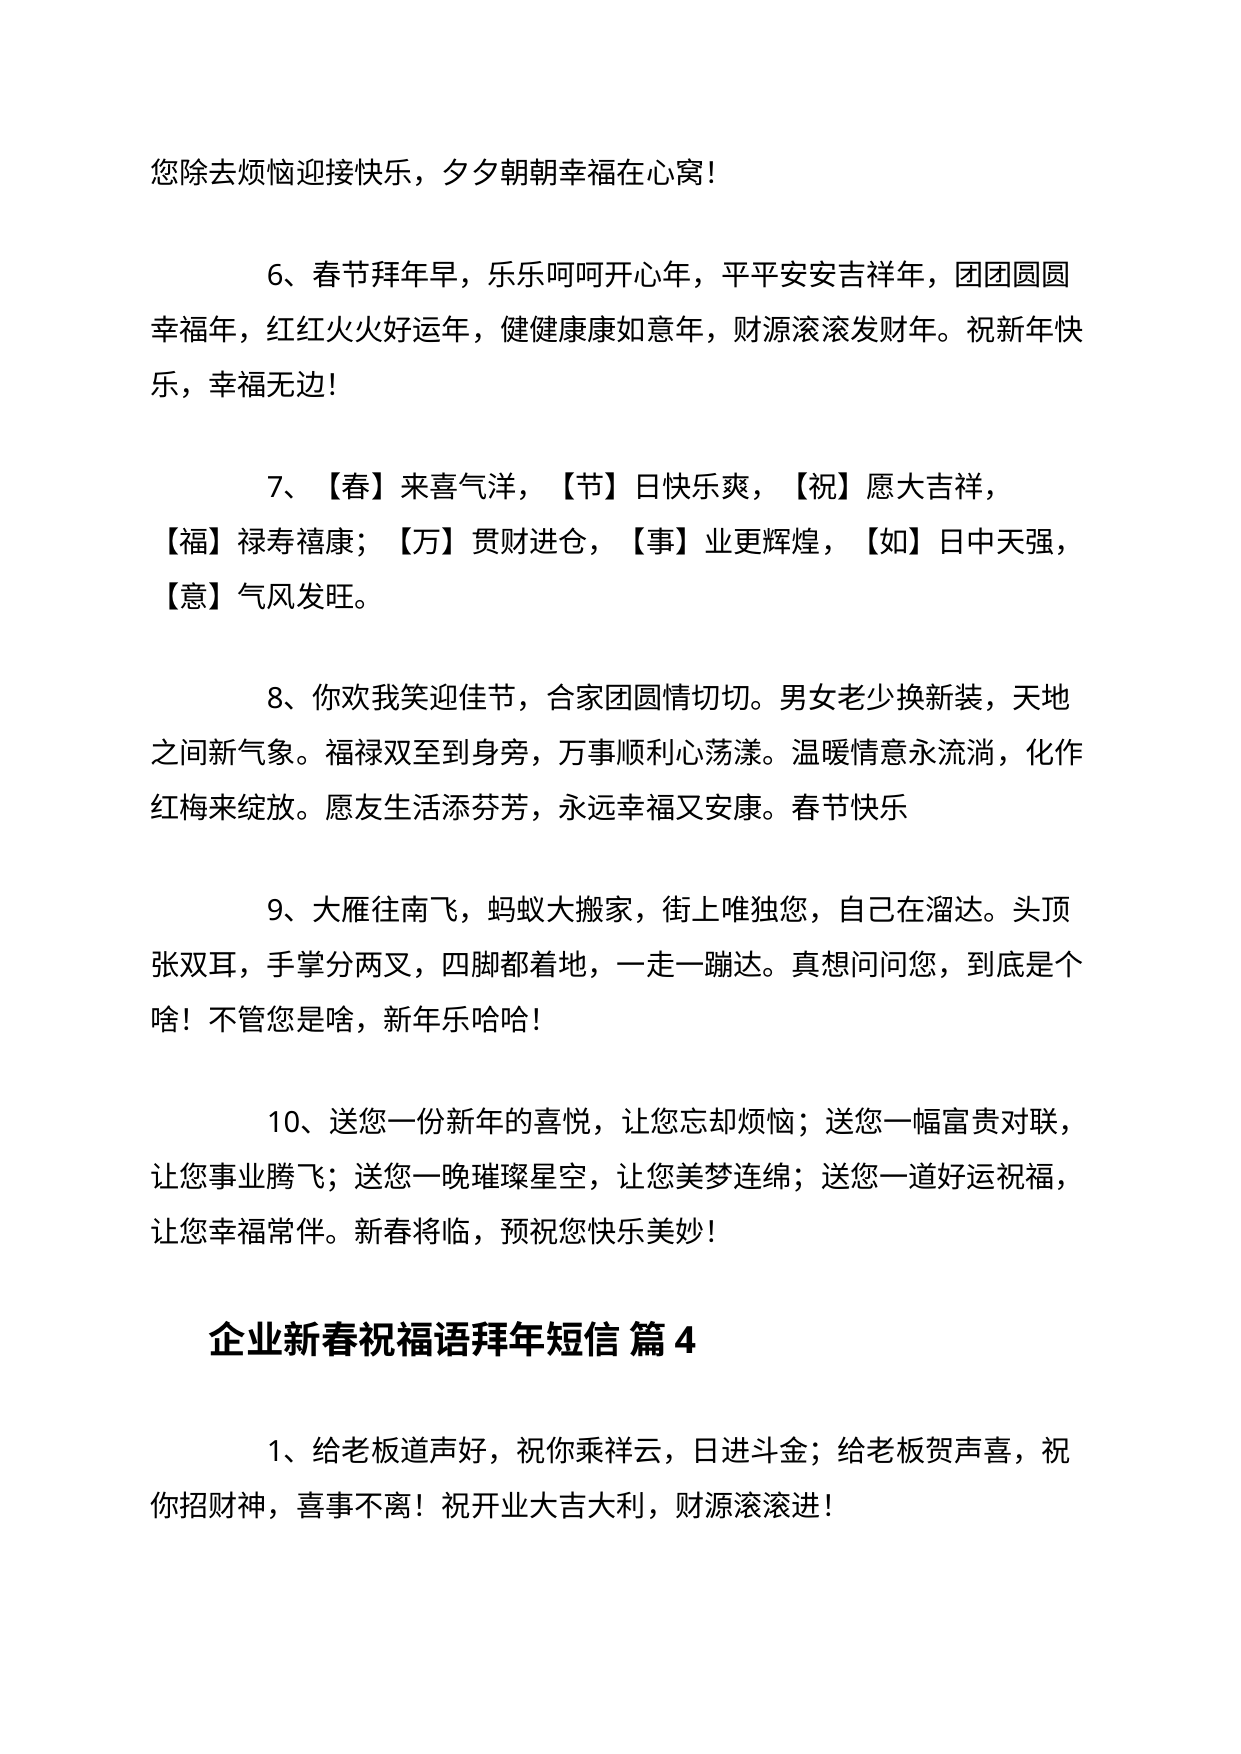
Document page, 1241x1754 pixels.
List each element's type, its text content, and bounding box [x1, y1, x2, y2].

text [150, 150, 1090, 192]
text 9、大雁往南飞，蚂蚁大搬家，街上唯独您，自己在溜达。头顶张双耳，手掌分两叉，四脚都着地，一走一蹦达。真想问问您，到底是个啥！不管您是啥，新年乐哈哈！ [150, 887, 1090, 1039]
text 7、【春】来喜气洋，【节】日快乐爽，【祝】愿大吉祥，【福】禄寿禧康；【万】贯财进仓，【事】业更辉煌，【如】日中天强，【意】气风发旺。 [150, 463, 1090, 616]
text 1、给老板道声好，祝你乘祥云，日进斗金；给老板贺声喜，祝你招财神，喜事不离！祝开业大吉大利，财源滚滚进！ [150, 1428, 1090, 1525]
text 企业新春祝福语拜年短信 篇4 [150, 1310, 1090, 1364]
text 6、春节拜年早，乐乐呵呵开心年，平平安安吉祥年，团团圆圆幸福年，红红火火好运年，健健康康如意年，财源滚滚发财年。祝新年快乐，幸福无边！ [150, 252, 1090, 404]
text 8、你欢我笑迎佳节，合家团圆情切切。男女老少换新装，天地之间新气象。福禄双至到身旁，万事顺利心荡漾。温暖情意永流淌，化作红梅来绽放。愿友生活添芬芳，永远幸福又安康。春节快乐 [150, 675, 1090, 827]
text 10、送您一份新年的喜悦，让您忘却烦恼；送您一幅富贵对联，让您事业腾飞；送您一晚璀璨星空，让您美梦连绵；送您一道好运祝福，让您幸福常伴。新春将临，预祝您快乐美妙！ [150, 1098, 1090, 1251]
